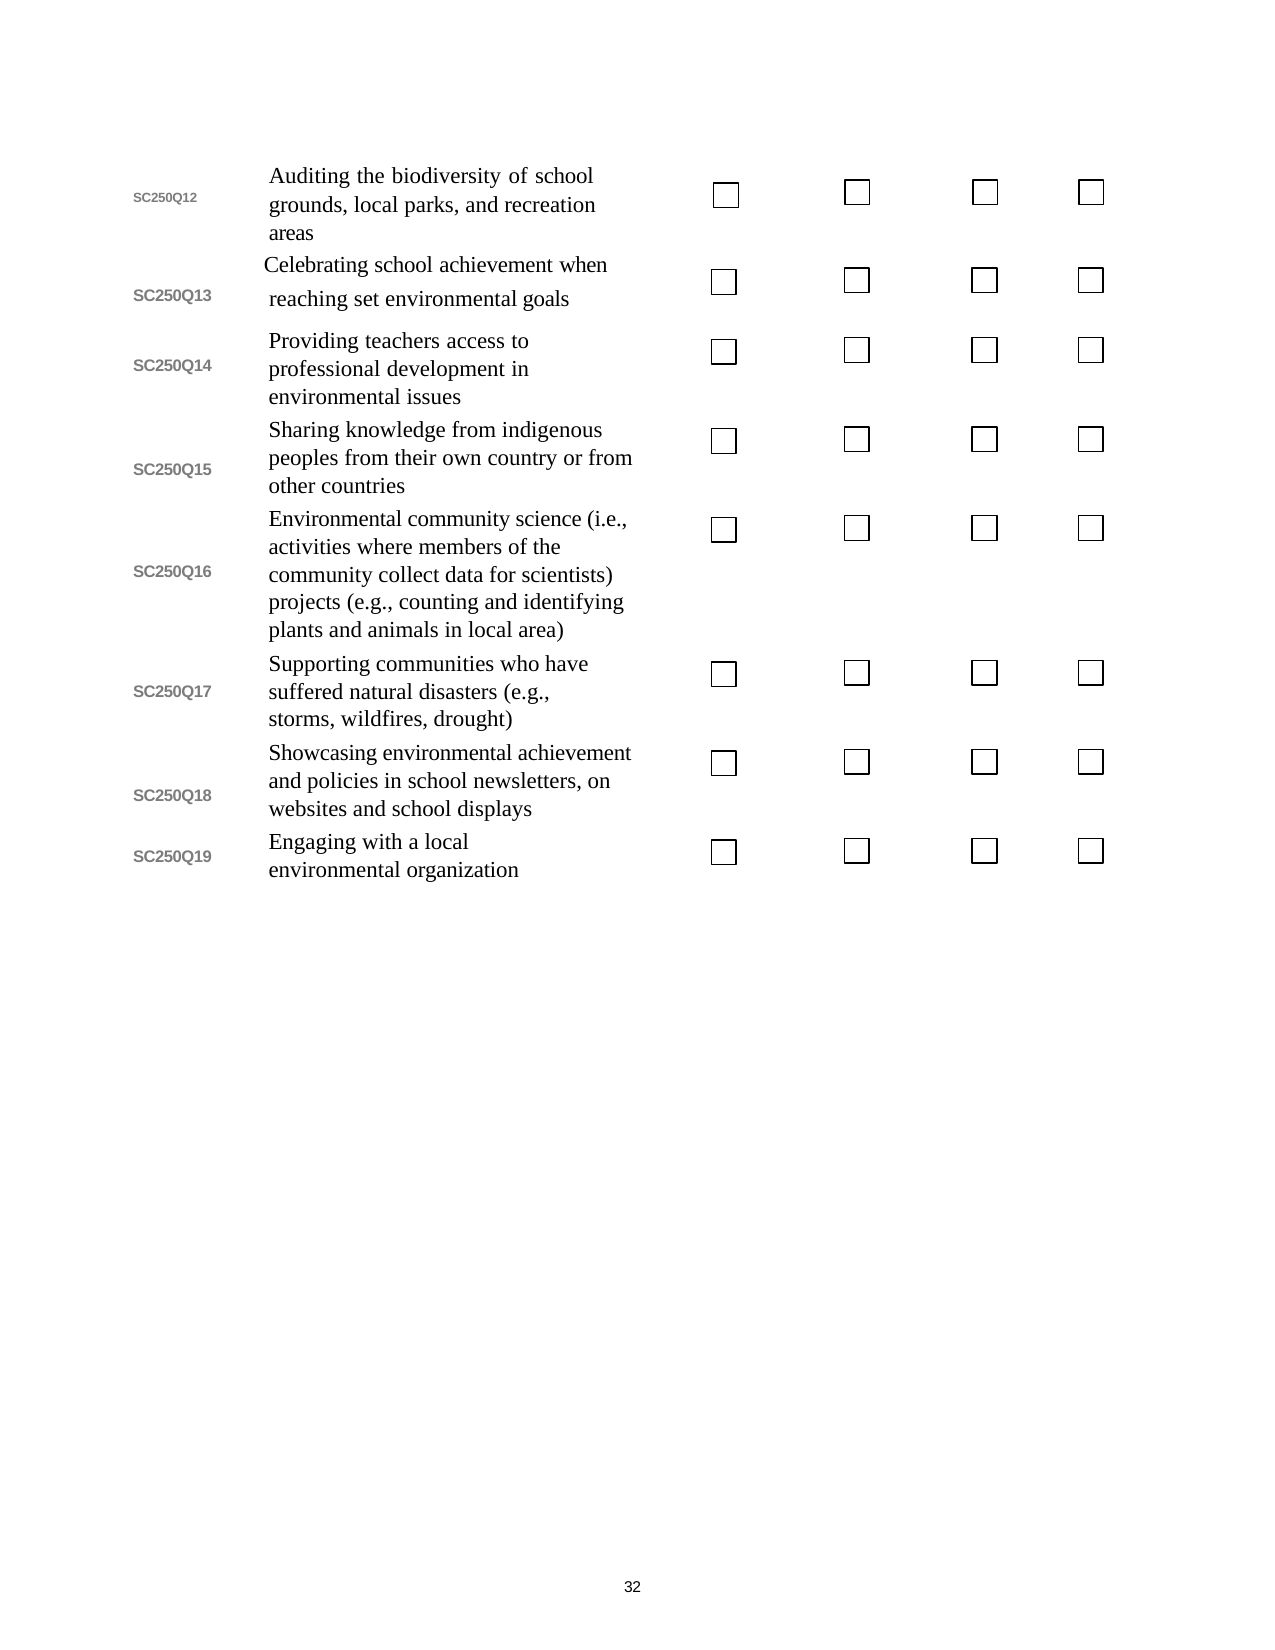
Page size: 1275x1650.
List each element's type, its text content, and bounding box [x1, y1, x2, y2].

text Auditing the biodiversity of school [268, 163, 618, 189]
text SC250Q14 [133, 355, 214, 374]
text SC250Q18 [133, 786, 214, 805]
text SC250Q12 grounds, local parks, and recreation areas [133, 191, 596, 245]
text Showcasing environmental achievement and policies in school newsletters, on websites and school displays [268, 739, 662, 821]
text Engaging with a local environmental organization [268, 828, 603, 882]
text SC250Q19 [133, 847, 214, 866]
text Supporting communities who have suffered natural disasters (e.g., storms, wildfires, drought) [268, 650, 619, 732]
text SC250Q16 [133, 562, 214, 581]
text SC250Q17 [133, 681, 214, 701]
text Environmental community science (i.e., activities where members of the community collect data for scientists) projects (e.g., counting and identifying plants and animals in local area) [268, 506, 662, 642]
text SC250Q13 [133, 286, 214, 305]
text Providing teachers access to professional development in environmental issues [268, 327, 529, 409]
text SC250Q15 [133, 460, 214, 479]
text Celebrating school achievement when [263, 251, 618, 277]
text reaching set environmental goals [269, 286, 1248, 312]
text Sharing knowledge from indigenous peoples from their own country or from other countries [268, 416, 662, 498]
